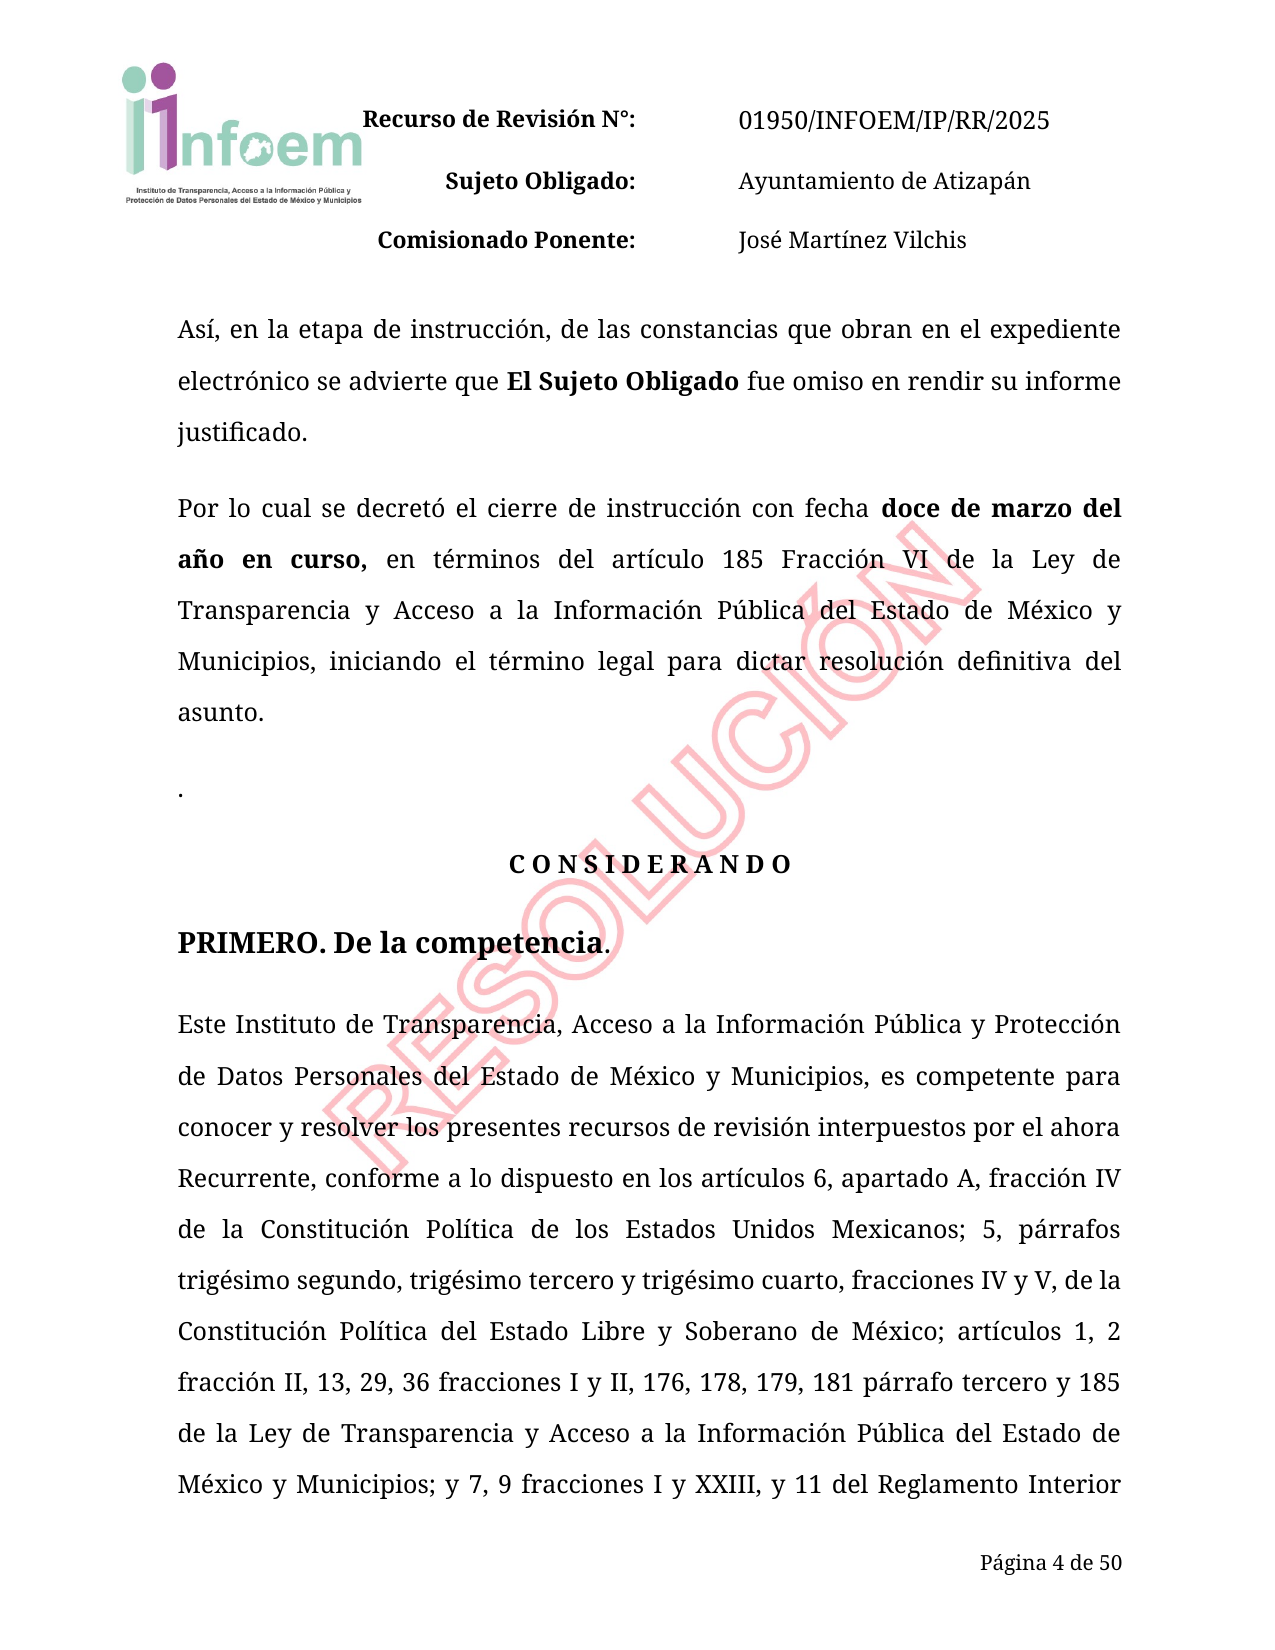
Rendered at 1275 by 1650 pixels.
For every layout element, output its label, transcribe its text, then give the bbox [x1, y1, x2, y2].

text Así, en la etapa de instrucción, de las constancias que obran en el expediente electrónico se advierte que El Sujeto Obligado fue omiso en rendir su informe justificado. [177, 312, 1122, 448]
text PRIMERO. De la competencia. [177, 923, 1122, 962]
text . [177, 771, 1122, 804]
text C O N S I D E R A N D O [177, 847, 1122, 881]
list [177, 1007, 1122, 1501]
text Por lo cual se decretó el cierre de instrucción con fecha doce de marzo del año en curso, en términos del artículo 185 Fracción VI de la Ley de Transparencia y Acceso a la Información Pública del Estado de México y Municipios, iniciando el término legal para dictar resolución definitiva del asunto. [177, 490, 1122, 728]
picture [3, 2, 1268, 1650]
